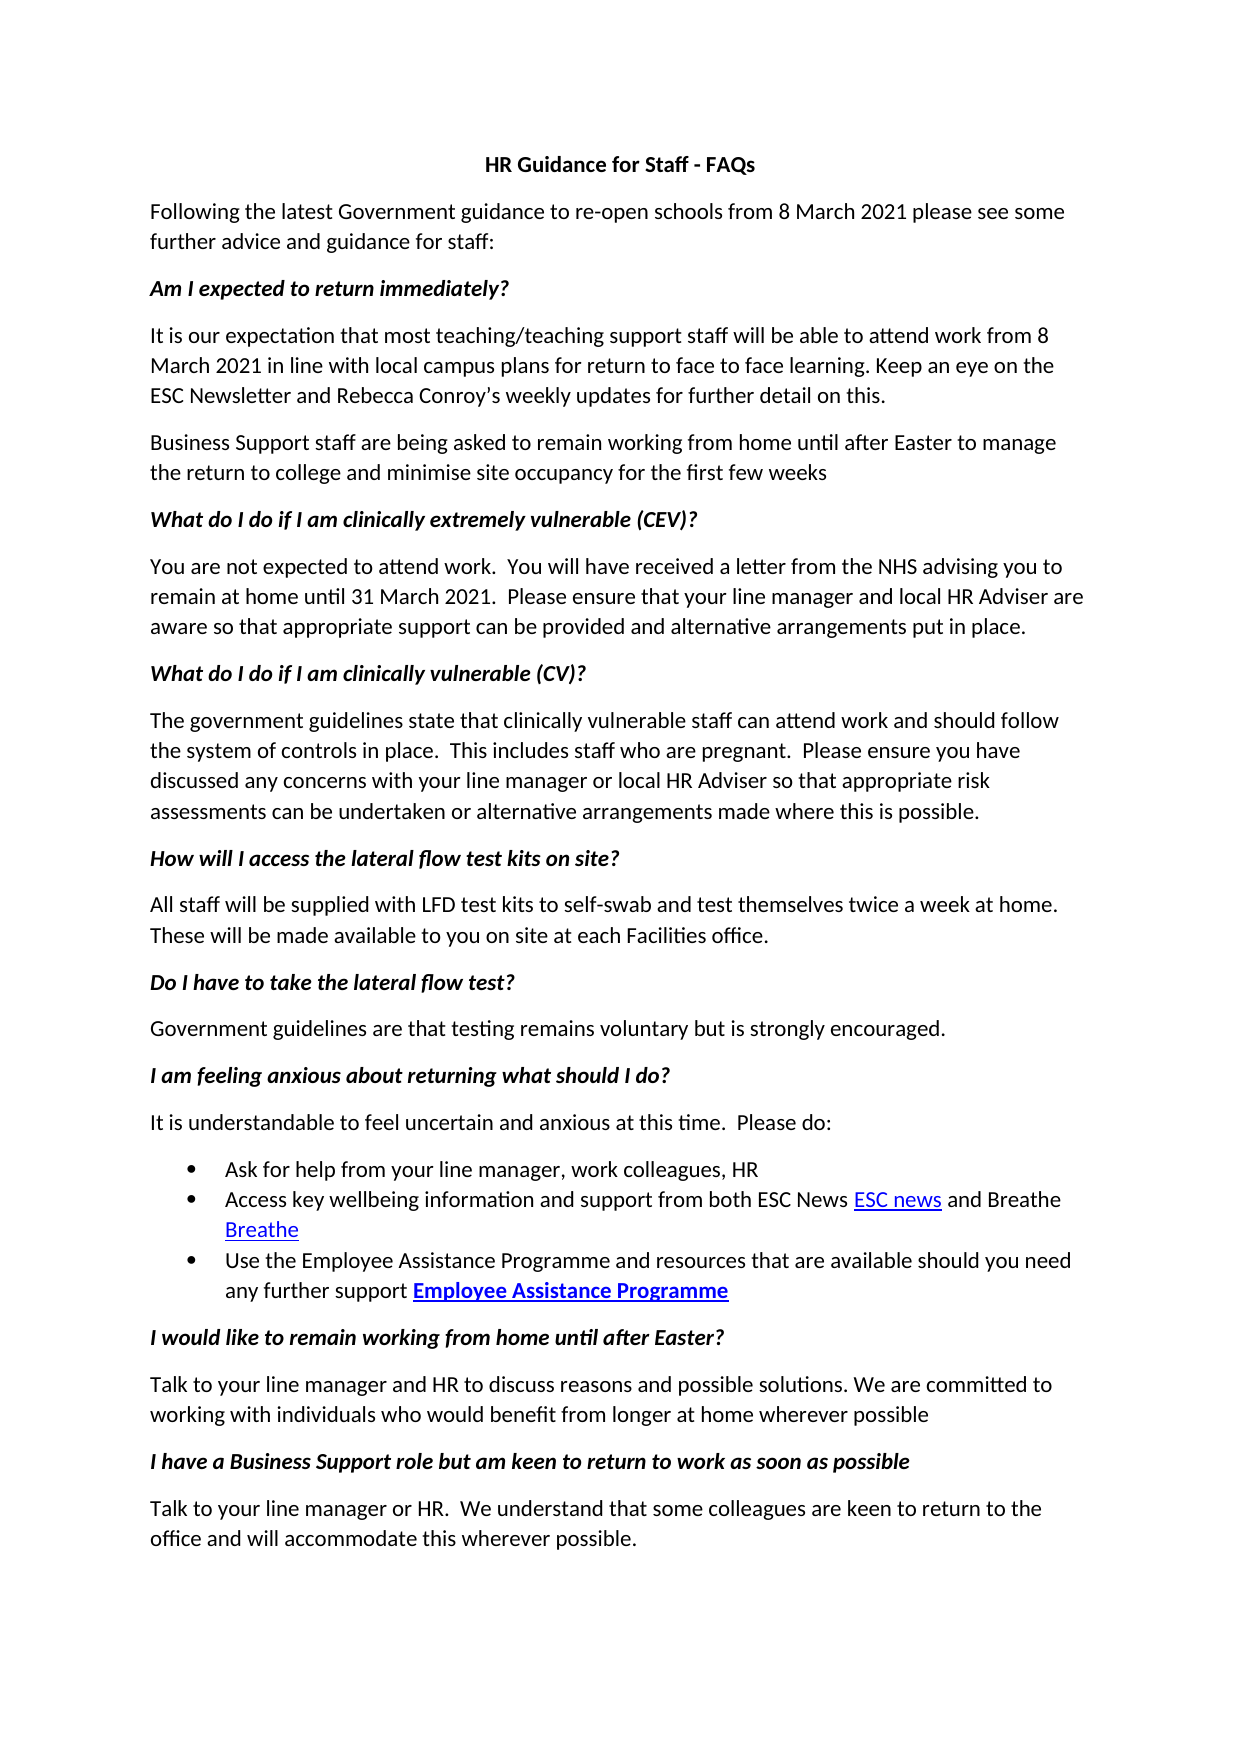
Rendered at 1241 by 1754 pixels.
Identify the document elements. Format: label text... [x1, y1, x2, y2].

list Ask for help from your line manager, work colleagues, HR [187, 1155, 1090, 1183]
text Talk to your line manager or HR. We understand that some colleagues are keen to return to the office and will accommodate this wherever possible. [150, 1494, 1090, 1552]
text How will I access the lateral flow test kits on site? [150, 844, 1090, 872]
list Use the Employee Assistance Programme and resources that are available should you need any further support Employee Assistance Programme [187, 1246, 1090, 1304]
text It is our expectation that most teaching/teaching support staff will be able to attend work from 8 March 2021 in line with local campus plans for return to face to face learning. Keep an eye on the ESC Newsletter and Rebecca Conroy’s weekly updates for further detail on this. [150, 321, 1090, 409]
text I have a Business Support role but am keen to return to work as soon as possible [150, 1447, 1090, 1475]
list Access key wellbeing information and support from both ESC News ESC news and Breathe Breathe [187, 1185, 1090, 1244]
text Business Support staff are being asked to remain working from home until after Easter to manage the return to college and minimise site occupancy for the first few weeks [150, 428, 1090, 486]
text You are not expected to attend work. You will have received a letter from the NHS advising you to remain at home until 31 March 2021. Please ensure that your line manager and local HR Adviser are aware so that appropriate support can be provided and alternative arrangements put in place. [150, 552, 1090, 641]
text The government guidelines state that clinically vulnerable staff can attend work and should follow the system of controls in place. This includes staff who are pregnant. Please ensure you have discussed any concerns with your line manager or local HR Adviser so that appropriate risk assessments can be undertaken or alternative arrangements made where this is possible. [150, 706, 1090, 825]
text Following the latest Government guidance to re-open schools from 8 March 2021 please see some further advice and guidance for staff: [150, 197, 1090, 255]
text Talk to your line manager and HR to discuss reasons and possible solutions. We are committed to working with individuals who would benefit from longer at home wherever possible [150, 1370, 1090, 1428]
text All staff will be supplied with LFD test kits to self-swab and test themselves twice a week at home. These will be made available to you on site at each Facilities office. [150, 891, 1090, 949]
text I am feeling anxious about returning what should I do? [150, 1061, 1090, 1089]
text Government guidelines are that testing remains voluntary but is strongly encouraged. [150, 1014, 1090, 1043]
text It is understandable to feel uncertain and anxious at this time. Please do: [150, 1108, 1090, 1136]
text What do I do if I am clinically vulnerable (CV)? [150, 659, 1090, 687]
text Do I have to take the lateral flow test? [150, 968, 1090, 996]
text I would like to remain working from home until after Easter? [150, 1323, 1090, 1351]
text HR Guidance for Staff - FAQs [150, 150, 1090, 178]
text What do I do if I am clinically extremely vulnerable (CEV)? [150, 505, 1090, 533]
text Am I expected to return immediately? [150, 274, 1090, 302]
